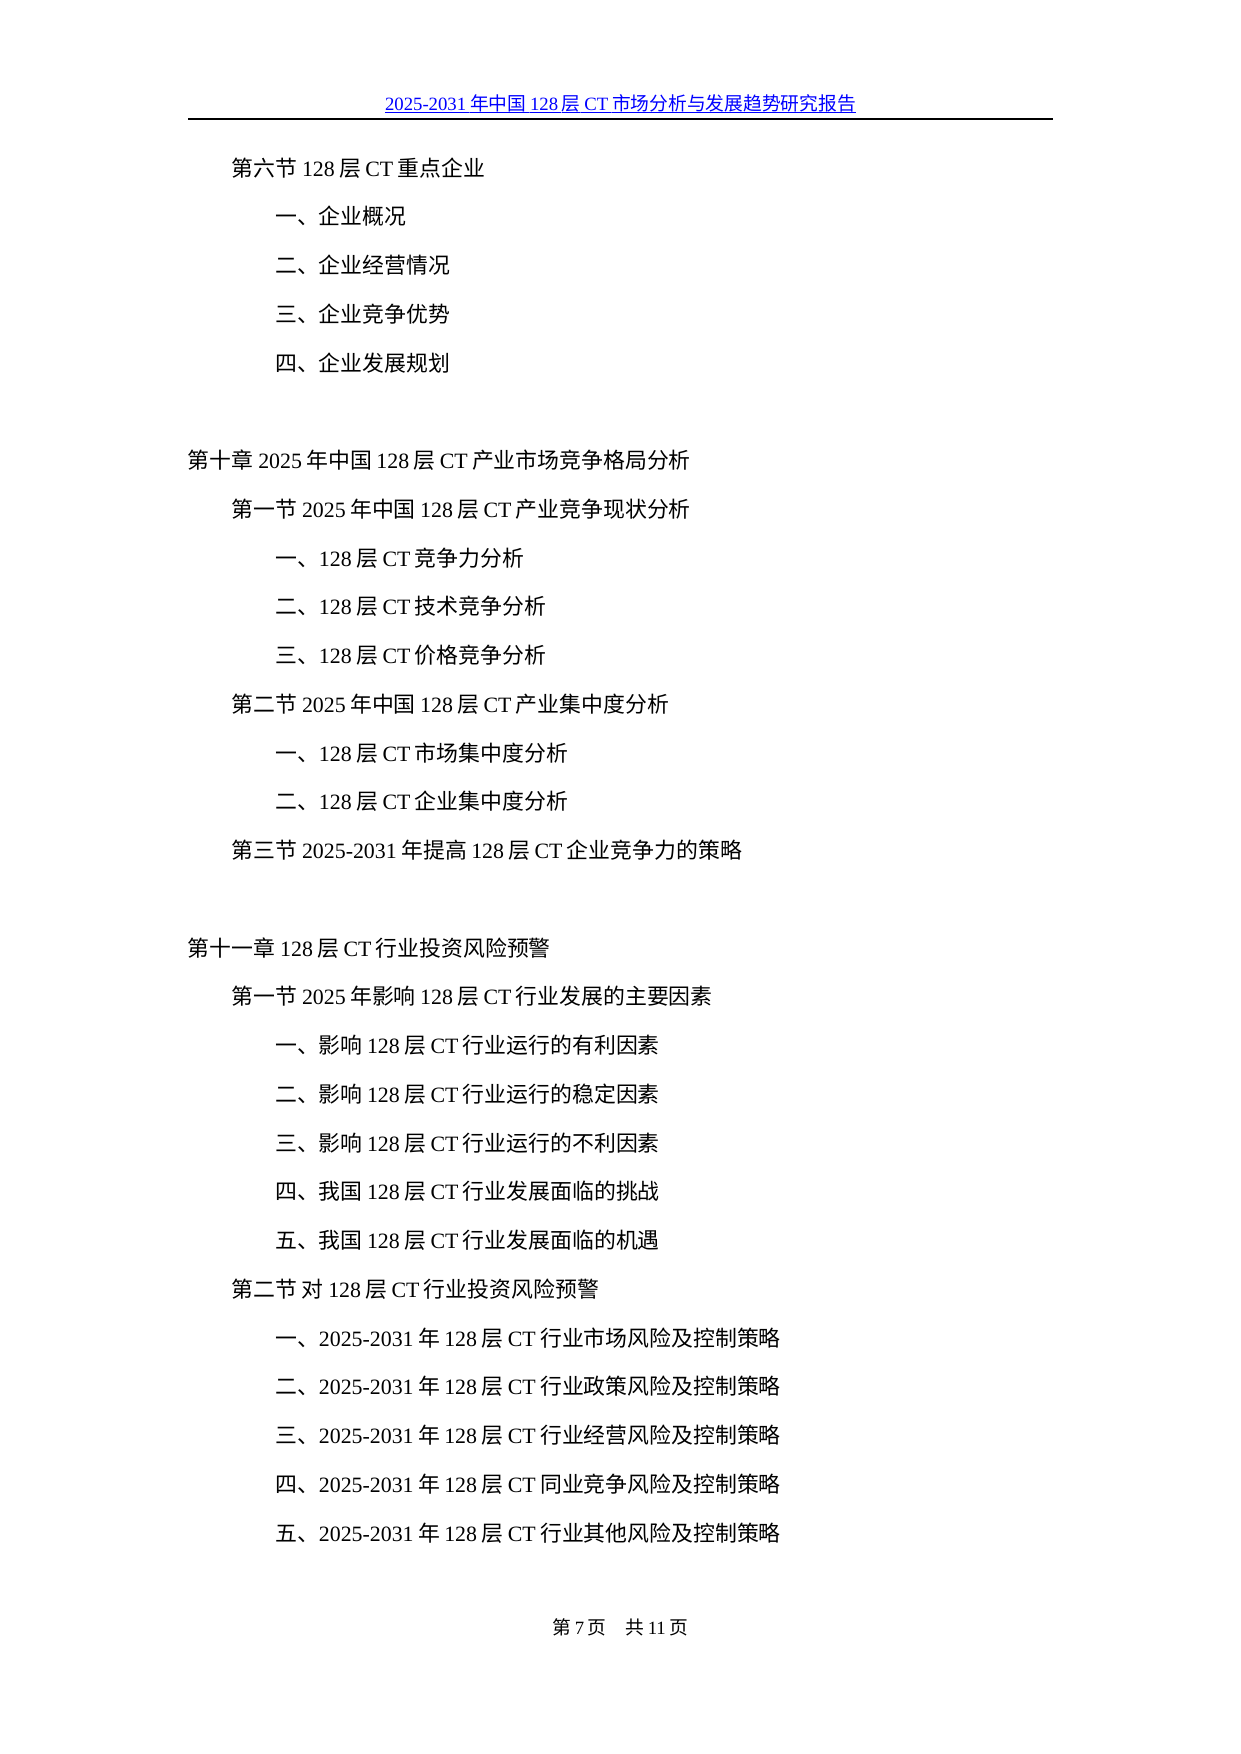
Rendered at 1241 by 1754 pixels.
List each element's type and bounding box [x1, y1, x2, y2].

text [187, 150, 1053, 1548]
